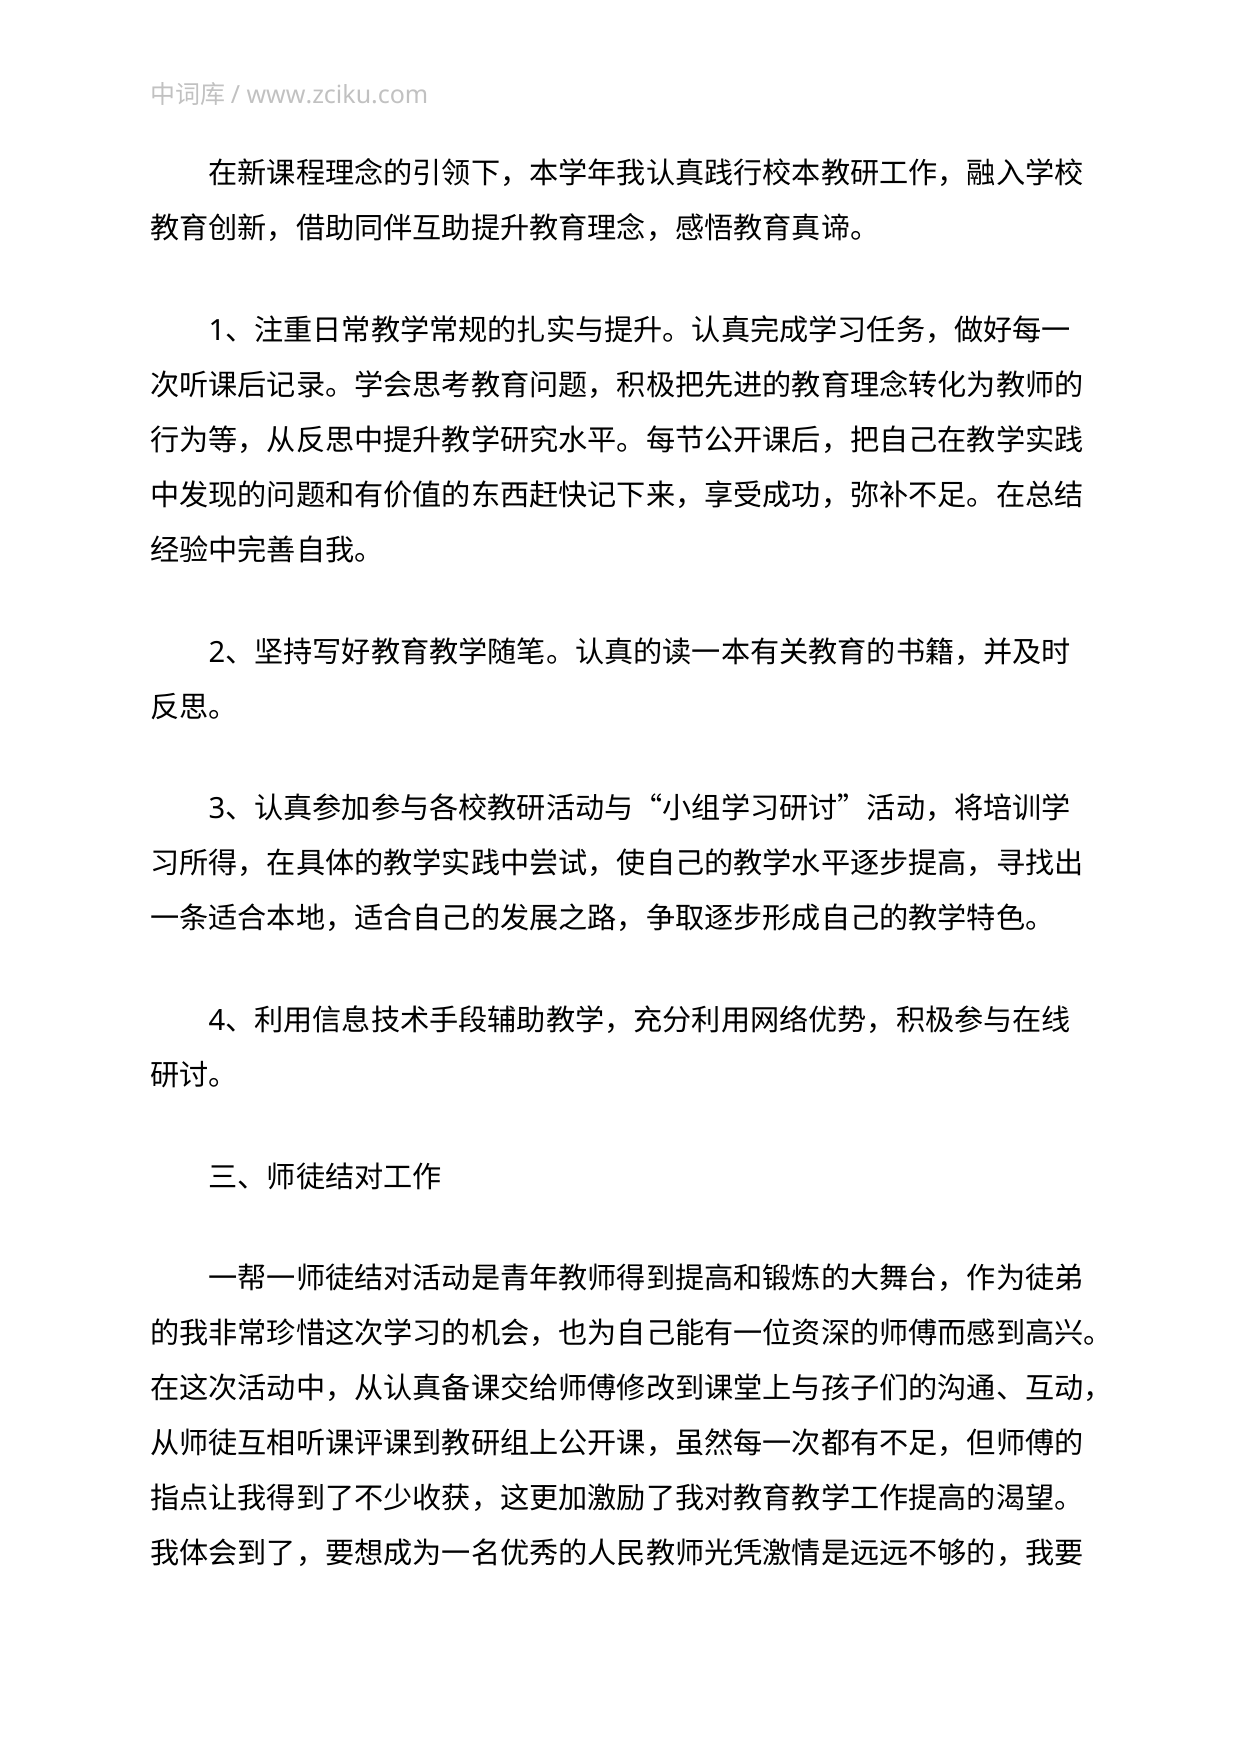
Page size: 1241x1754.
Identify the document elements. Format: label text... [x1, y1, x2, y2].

text 在新课程理念的引领下，本学年我认真践行校本教研工作，融入学校教育创新，借助同伴互助提升教育理念，感悟教育真谛。 [150, 150, 1090, 247]
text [150, 1255, 1090, 1572]
text 2、坚持写好教育教学随笔。认真的读一本有关教育的书籍，并及时反思。 [150, 628, 1090, 725]
text 1、注重日常教学常规的扎实与提升。认真完成学习任务，做好每一次听课后记录。学会思考教育问题，积极把先进的教育理念转化为教师的行为等，从反思中提升教学研究水平。每节公开课后，把自己在教学实践中发现的问题和有价值的东西赶快记下来，享受成功，弥补不足。在总结经验中完善自我。 [150, 307, 1090, 569]
text 3、认真参加参与各校教研活动与“小组学习研讨”活动，将培训学习所得，在具体的教学实践中尝试，使自己的教学水平逐步提高，寻找出一条适合本地，适合自己的发展之路，争取逐步形成自己的教学特色。 [150, 785, 1090, 937]
text 三、师徒结对工作 [150, 1153, 1090, 1196]
text 4、利用信息技术手段辅助教学，充分利用网络优势，积极参与在线研讨。 [150, 997, 1090, 1094]
